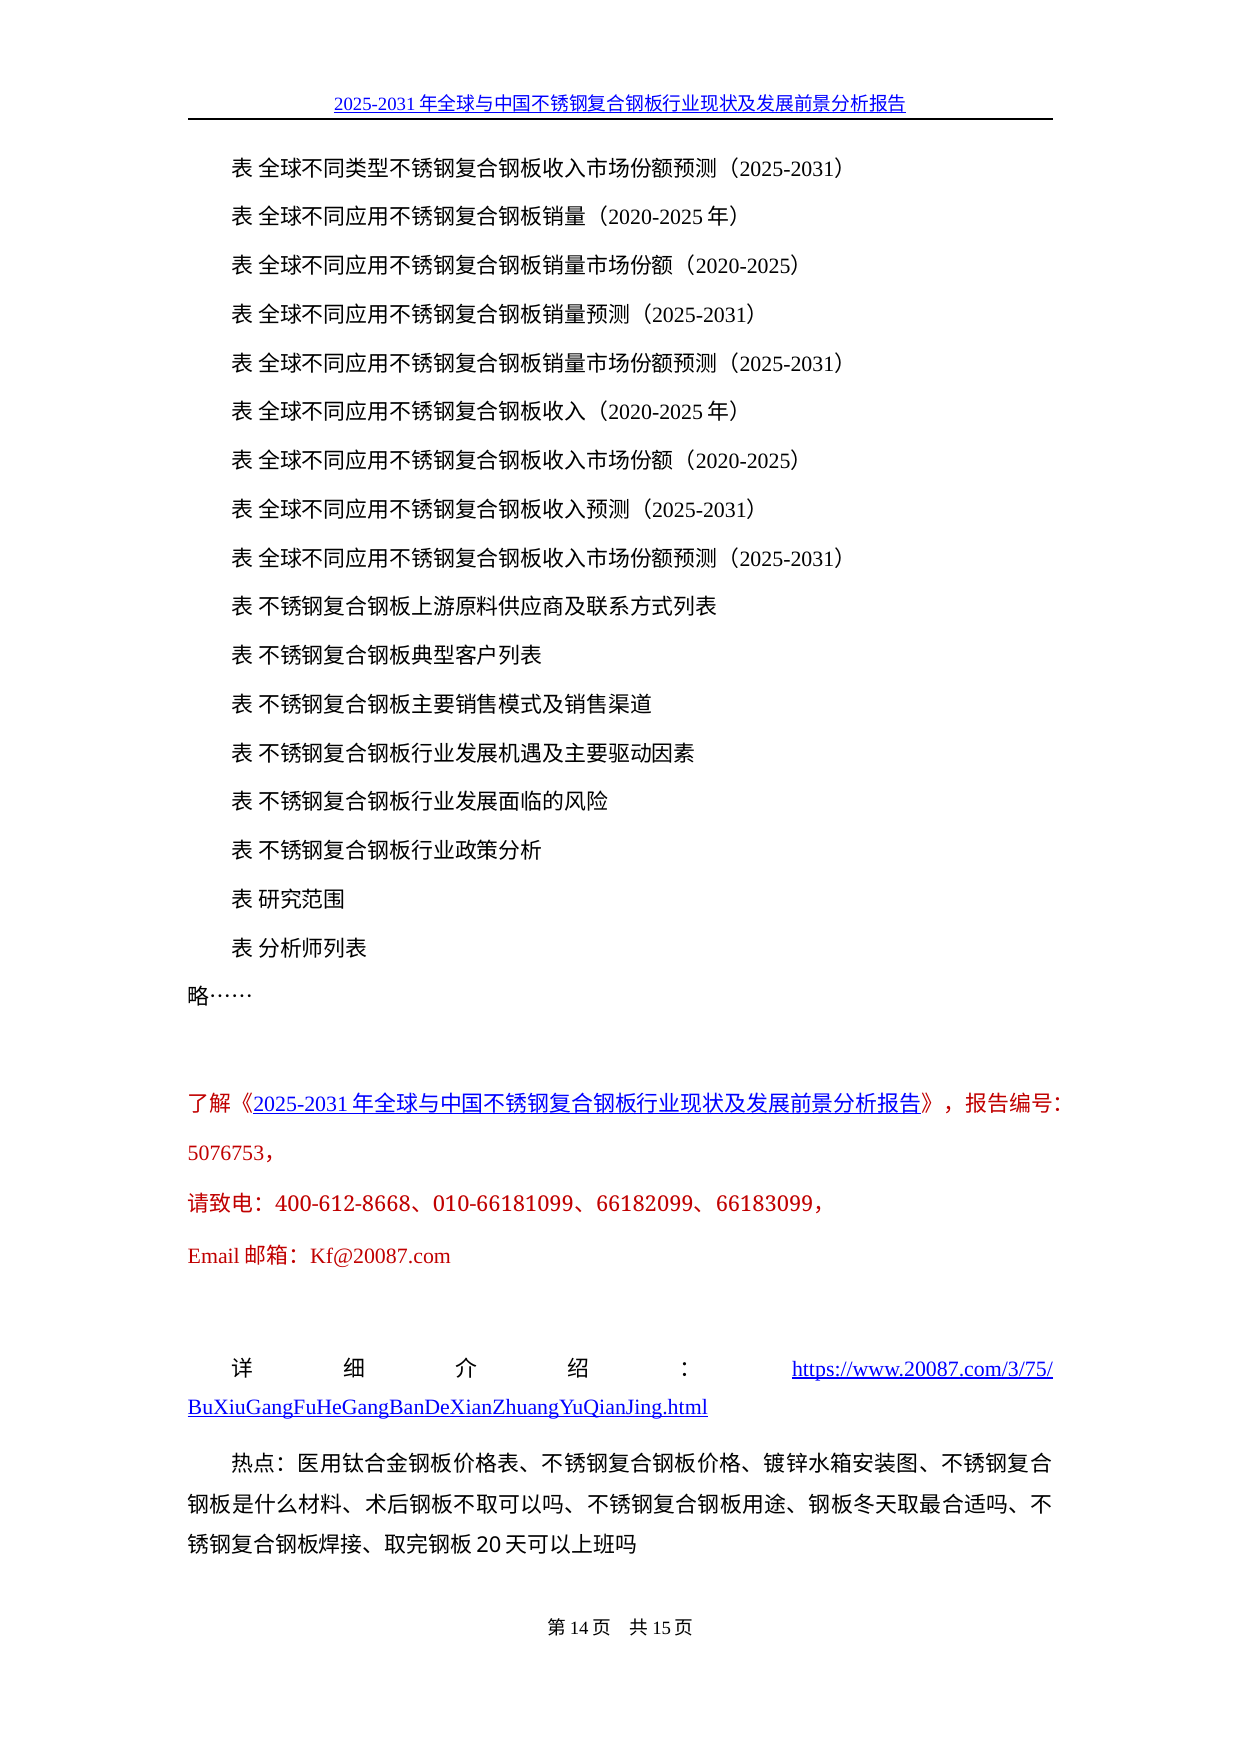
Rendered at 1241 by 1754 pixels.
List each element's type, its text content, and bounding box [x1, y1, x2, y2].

text 详细介绍：https://www.20087.com/3/75/BuXiuGangFuHeGangBanDeXianZhuangYuQianJing.html [187, 1350, 1053, 1423]
text 请致电：400-612-8668、010-66181099、66182099、66183099， [187, 1186, 1053, 1218]
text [187, 150, 1053, 1011]
text 热点：医用钛合金钢板价格表、不锈钢复合钢板价格、镀锌水箱安装图、不锈钢复合钢板是什么材料、术后钢板不取可以吗、不锈钢复合钢板用途、钢板冬天取最合适吗、不锈钢复合钢板焊接、取完钢板20天可以上班吗 [187, 1446, 1053, 1559]
text 了解《2025-2031年全球与中国不锈钢复合钢板行业现状及发展前景分析报告》，报告编号：5076753， [187, 1085, 1053, 1167]
text Email邮箱：Kf@20087.com [187, 1237, 1053, 1270]
